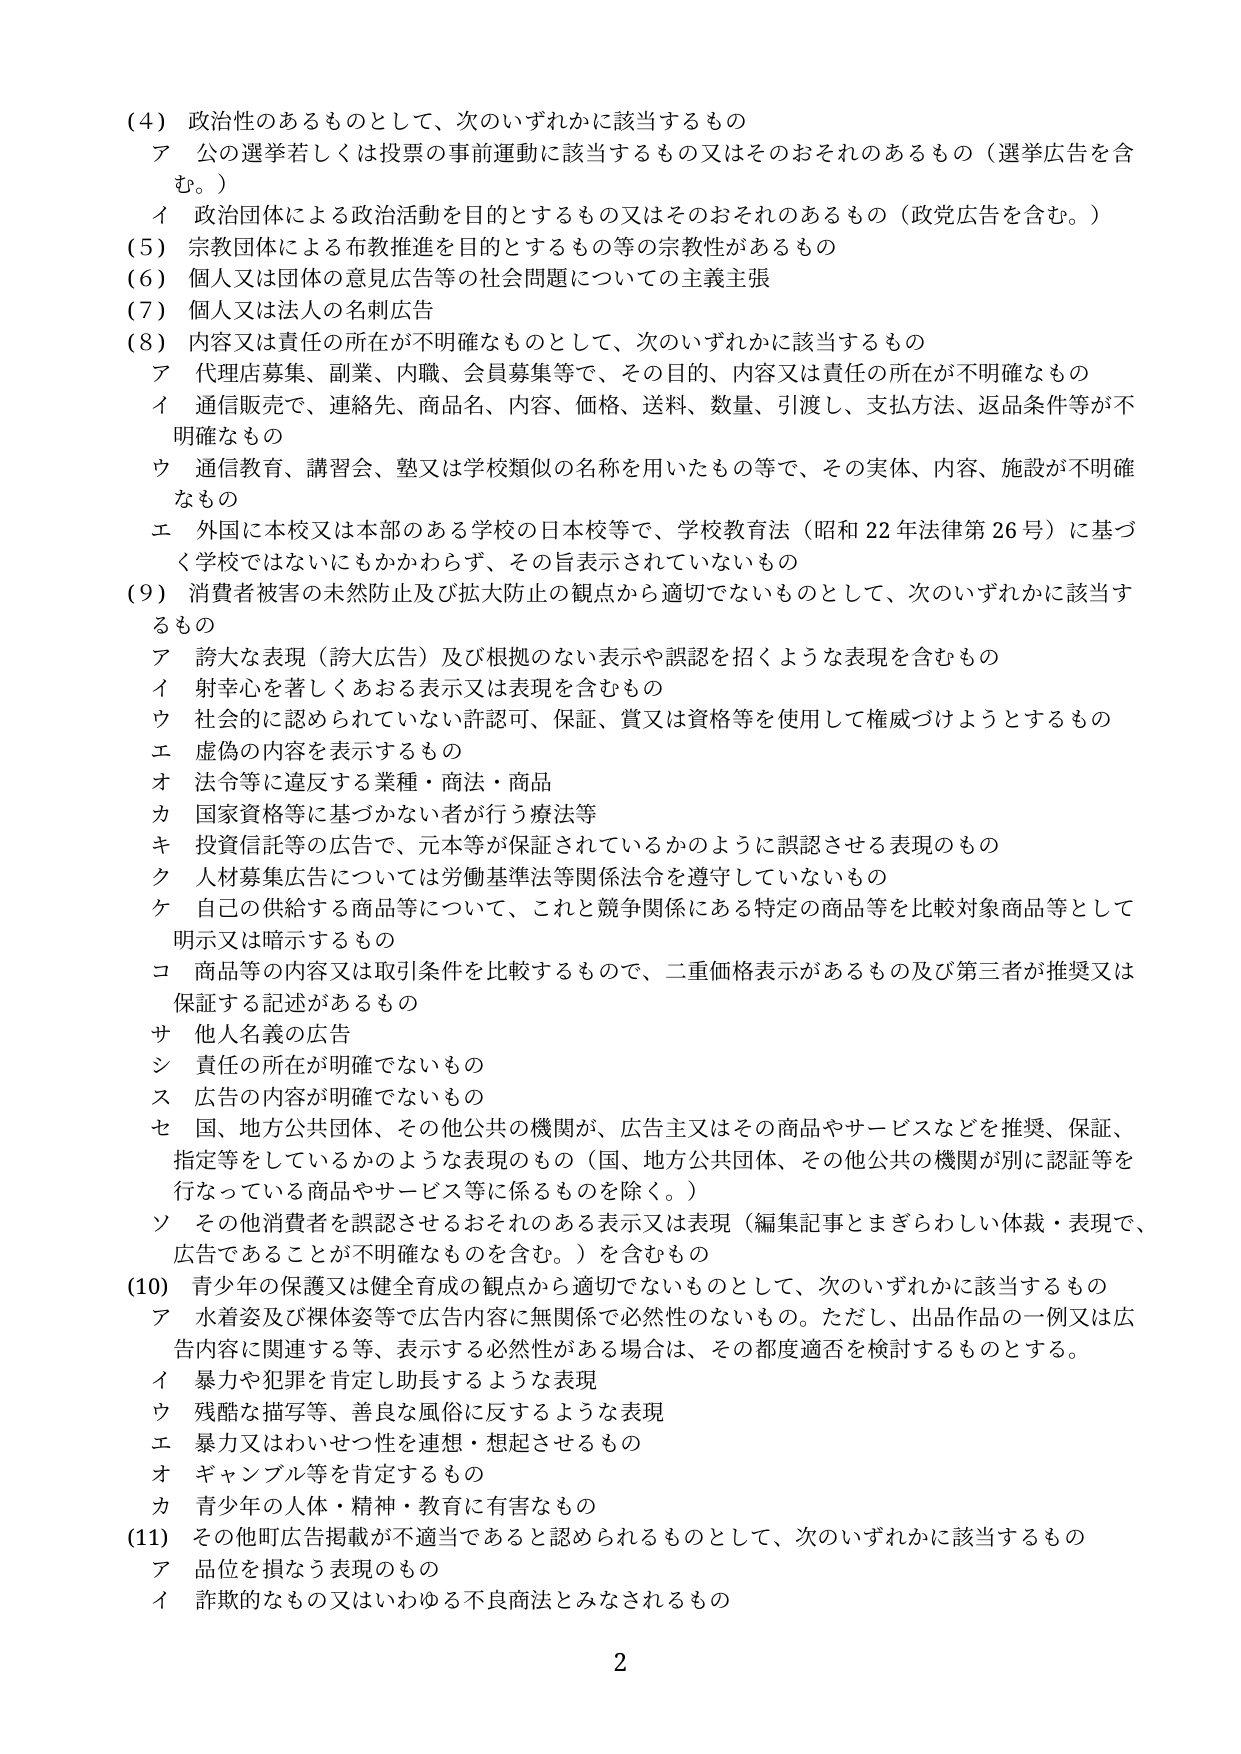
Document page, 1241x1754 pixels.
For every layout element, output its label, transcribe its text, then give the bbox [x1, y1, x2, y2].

text イ 暴力や犯罪を肯定し助長するような表現 [150, 1363, 1136, 1395]
text ア 誇大な表現（誇大広告）及び根拠のない表示や誤認を招くような表現を含むもの [150, 640, 1136, 671]
text イ 射幸心を著しくあおる表示又は表現を含むもの [150, 671, 1136, 703]
text (５) 宗教団体による布教推進を目的とするもの等の宗教性があるもの [127, 230, 1136, 262]
text イ 詐欺的なもの又はいわゆる不良商法とみなされるもの [150, 1584, 1136, 1615]
text シ 責任の所在が明確でないもの [150, 1049, 1136, 1080]
text (４) 政治性のあるものとして、次のいずれかに該当するもの [127, 104, 1136, 136]
text イ 政治団体による政治活動を目的とするもの又はそのおそれのあるもの（政党広告を含む。） [150, 199, 1136, 230]
text キ 投資信託等の広告で、元本等が保証されているかのように誤認させる表現のもの [150, 828, 1136, 860]
text ウ 通信教育、講習会、塾又は学校類似の名称を用いたもの等で、その実体、内容、施設が不明確なもの [150, 451, 1136, 514]
text ク 人材募集広告については労働基準法等関係法令を遵守していないもの [150, 860, 1136, 891]
text セ 国、地方公共団体、その他公共の機関が、広告主又はその商品やサービスなどを推奨、保証、指定等をしているかのような表現のもの（国、地方公共団体、その他公共の機関が別に認証等を行なっている商品やサービス等に係るものを除く。） [150, 1112, 1136, 1206]
text (８) 内容又は責任の所在が不明確なものとして、次のいずれかに該当するもの [127, 325, 1136, 356]
text ア 品位を損なう表現のもの [150, 1552, 1136, 1584]
text ソ その他消費者を誤認させるおそれのある表示又は表現（編集記事とまぎらわしい体裁・表現で、広告であることが不明確なものを含む。）を含むもの [150, 1206, 1136, 1269]
text ス 広告の内容が明確でないもの [150, 1080, 1136, 1112]
text ア 公の選挙若しくは投票の事前運動に該当するもの又はそのおそれのあるもの（選挙広告を含む。） [150, 136, 1136, 199]
text (６) 個人又は団体の意見広告等の社会問題についての主義主張 [127, 262, 1136, 293]
text ウ 社会的に認められていない許認可、保証、賞又は資格等を使用して権威づけようとするもの [150, 703, 1136, 734]
text ウ 残酷な描写等、善良な風俗に反するような表現 [150, 1395, 1136, 1426]
text エ 暴力又はわいせつ性を連想・想起させるもの [150, 1426, 1136, 1458]
text オ ギャンブル等を肯定するもの [150, 1458, 1136, 1489]
text ア 代理店募集、副業、内職、会員募集等で、その目的、内容又は責任の所在が不明確なもの [150, 356, 1136, 388]
text カ 青少年の人体・精神・教育に有害なもの [150, 1489, 1136, 1521]
text (９) 消費者被害の未然防止及び拡大防止の観点から適切でないものとして、次のいずれかに該当するもの [127, 577, 1136, 640]
text (10) 青少年の保護又は健全育成の観点から適切でないものとして、次のいずれかに該当するもの [127, 1269, 1136, 1300]
text エ 外国に本校又は本部のある学校の日本校等で、学校教育法（昭和22年法律第26号）に基づく学校ではないにもかかわらず、その旨表示されていないもの [150, 514, 1136, 577]
text サ 他人名義の広告 [150, 1017, 1136, 1049]
text コ 商品等の内容又は取引条件を比較するもので、二重価格表示があるもの及び第三者が推奨又は保証する記述があるもの [150, 954, 1136, 1017]
text (７) 個人又は法人の名刺広告 [127, 293, 1136, 325]
text エ 虚偽の内容を表示するもの [150, 734, 1136, 766]
text オ 法令等に違反する業種・商法・商品 [150, 766, 1136, 797]
text イ 通信販売で、連絡先、商品名、内容、価格、送料、数量、引渡し、支払方法、返品条件等が不明確なもの [150, 388, 1136, 451]
text ケ 自己の供給する商品等について、これと競争関係にある特定の商品等を比較対象商品等として明示又は暗示するもの [150, 891, 1136, 954]
text (11) その他町広告掲載が不適当であると認められるものとして、次のいずれかに該当するもの [127, 1521, 1136, 1552]
text ア 水着姿及び裸体姿等で広告内容に無関係で必然性のないもの。ただし、出品作品の一例又は広告内容に関連する等、表示する必然性がある場合は、その都度適否を検討するものとする。 [150, 1300, 1136, 1363]
text カ 国家資格等に基づかない者が行う療法等 [150, 797, 1136, 828]
